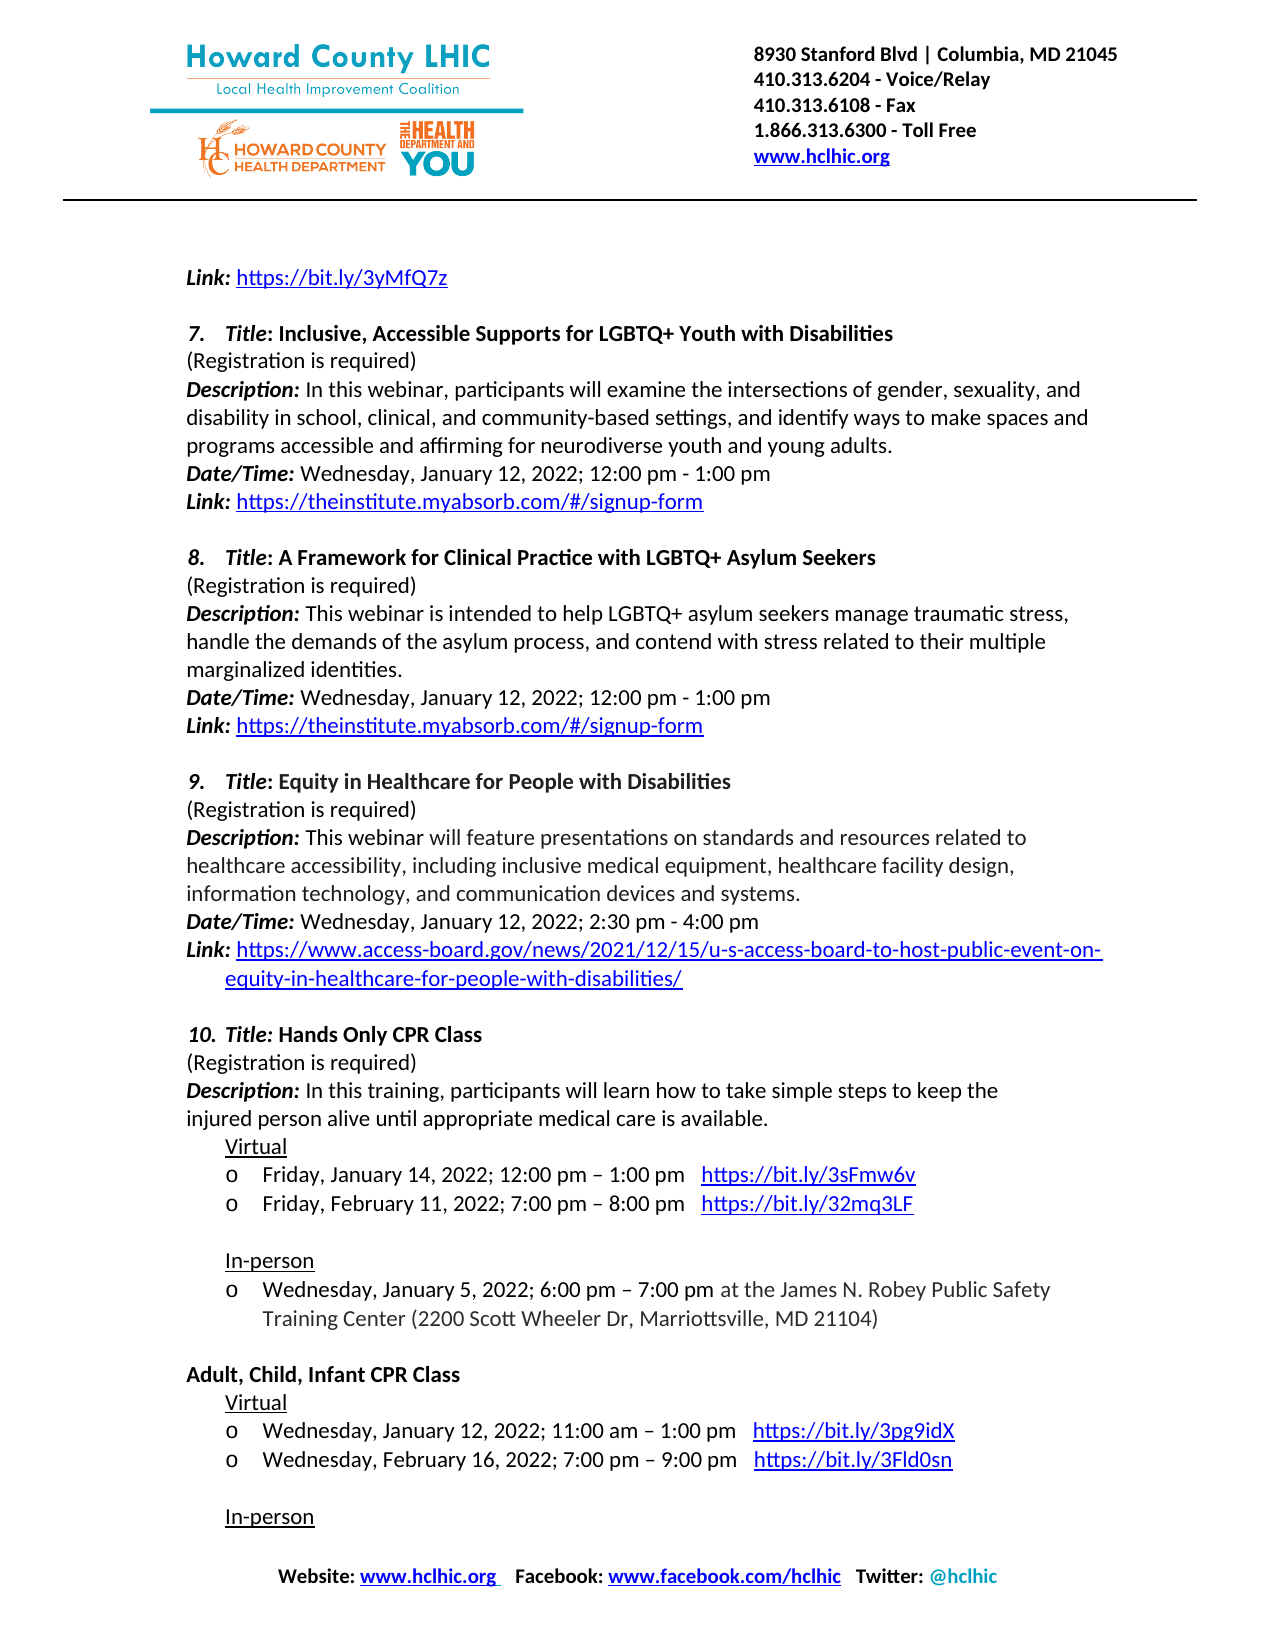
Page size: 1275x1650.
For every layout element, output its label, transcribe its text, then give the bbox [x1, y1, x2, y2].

text Link: https://theinstitute.myabsorb.com/#/signup-form [150, 711, 1125, 739]
text healthcare accessibility, including inclusive medical equipment, healthcare facility design, [150, 851, 1125, 879]
text Date/Time: Wednesday, January 12, 2022; 2:30 pm - 4:00 pm [150, 907, 1125, 935]
list Wednesday, January 12, 2022; 11:00 am – 1:00 pm https://bit.ly/3pg9idX [225, 1416, 1125, 1445]
list Friday, January 14, 2022; 12:00 pm – 1:00 pm https://bit.ly/3sFmw6v [225, 1160, 1125, 1189]
text Date/Time: Wednesday, January 12, 2022; 12:00 pm - 1:00 pm [150, 683, 1125, 711]
text Virtual [150, 1388, 1125, 1416]
list Wednesday, February 16, 2022; 7:00 pm – 9:00 pm https://bit.ly/3Fld0sn [225, 1445, 1125, 1474]
text Link: https://theinstitute.myabsorb.com/#/signup-form [150, 487, 1125, 515]
text (Registration is required) [150, 1048, 1125, 1076]
text Description: This webinar will feature presentations on standards and resources related to [150, 823, 1125, 851]
text (Registration is required) [150, 795, 1114, 823]
list Friday, February 11, 2022; 7:00 pm – 8:00 pm https://bit.ly/32mq3LF [225, 1189, 1125, 1219]
picture [150, 39, 524, 178]
text information technology, and communication devices and systems. [150, 879, 1125, 907]
text programs accessible and affirming for neurodiverse youth and young adults. [150, 431, 1125, 459]
text Description: This webinar is intended to help LGBTQ+ asylum seekers manage traumatic stress, [150, 599, 1125, 627]
text In-person [150, 1502, 1125, 1530]
text (Registration is required) [150, 571, 1114, 599]
text Link: https://bit.ly/3yMfQ7z [150, 263, 1125, 291]
text Virtual [150, 1132, 1125, 1160]
list Title: Equity in Healthcare for People with Disabilities [187, 767, 1125, 795]
list Title: Hands Only CPR Class [187, 1020, 1125, 1048]
text In-person [150, 1247, 1125, 1275]
text Adult, Child, Infant CPR Class [150, 1360, 1125, 1388]
text (Registration is required) [150, 347, 1114, 375]
text handle the demands of the asylum process, and contend with stress related to their multiple [150, 627, 1125, 655]
text injured person alive until appropriate medical care is available. [150, 1104, 1125, 1132]
list Title: Inclusive, Accessible Supports for LGBTQ+ Youth with Disabilities [187, 319, 1125, 347]
text disability in school, clinical, and community-based settings, and identify ways to make spaces and [150, 403, 1125, 431]
text marginalized identities. [150, 655, 1125, 683]
list Title: A Framework for Clinical Practice with LGBTQ+ Asylum Seekers [187, 543, 1125, 571]
text Description: In this training, participants will learn how to take simple steps to keep the [150, 1076, 1125, 1104]
text Date/Time: Wednesday, January 12, 2022; 12:00 pm - 1:00 pm [150, 459, 1125, 487]
text Description: In this webinar, participants will examine the intersections of gender, sexuality, and [150, 375, 1125, 403]
list Wednesday, January 5, 2022; 6:00 pm – 7:00 pm at the James N. Robey Public Safety Training Center (2200 Scott Wheeler Dr, Marriottsville, MD 21104) [225, 1275, 1125, 1332]
text Link: https://www.access-board.gov/news/2021/12/15/u-s-access-board-to-host-public-event-on- equity-in-healthcare-for-people-with-disabilities/ [150, 935, 1125, 992]
